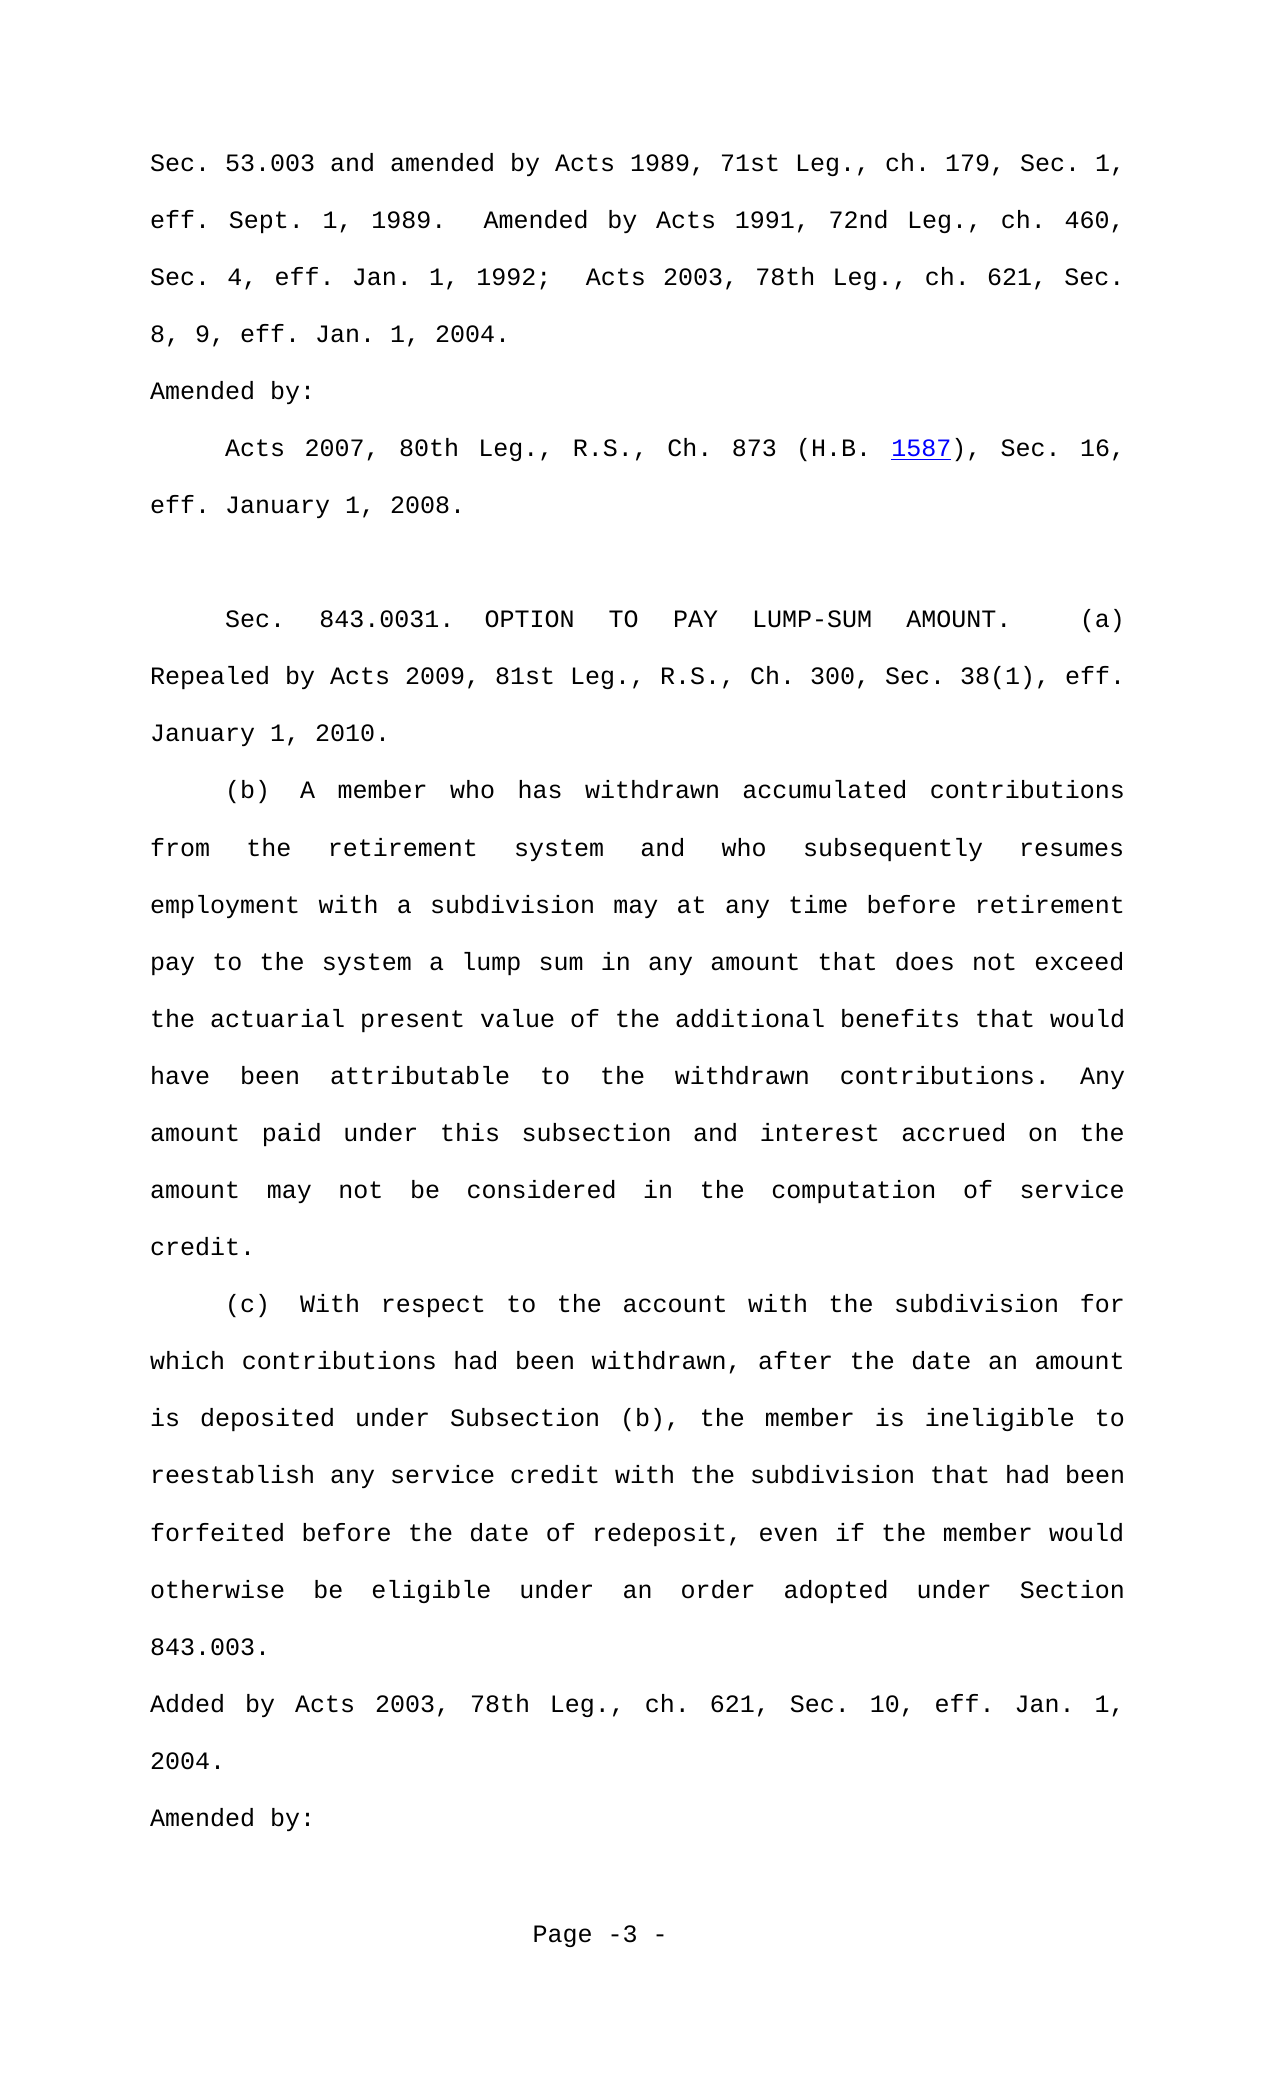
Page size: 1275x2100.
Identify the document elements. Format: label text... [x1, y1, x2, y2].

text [150, 150, 1125, 350]
text Amended by: [150, 1805, 1125, 1834]
text (b) A member who has withdrawn accumulated contributions from the retirement system and who subsequently resumes employment with a subdivision may at any time before retirement pay to the system a lump sum in any amount that does not exceed the actuarial present value of the additional benefits that would have been attributable to the withdrawn contributions. Any amount paid under this subsection and interest accrued on the amount may not be considered in the computation of service credit. [150, 778, 1125, 1263]
text (c) With respect to the account with the subdivision for which contributions had been withdrawn, after the date an amount is deposited under Subsection (b), the member is ineligible to reestablish any service credit with the subdivision that had been forfeited before the date of redeposit, even if the member would otherwise be eligible under an order adopted under Section 843.003. [150, 1292, 1125, 1663]
text Sec. 843.0031. OPTION TO PAY LUMP-SUM AMOUNT. (a) Repealed by Acts 2009, 81st Leg., R.S., Ch. 300, Sec. 38(1), eff. January 1, 2010. [150, 607, 1125, 749]
text Added by Acts 2003, 78th Leg., ch. 621, Sec. 10, eff. Jan. 1, 2004. [150, 1691, 1125, 1777]
text Amended by: [150, 378, 1125, 407]
text Acts 2007, 80th Leg., R.S., Ch. 873 (H.B. 1587), Sec. 16, eff. January 1, 2008. [150, 435, 1125, 521]
